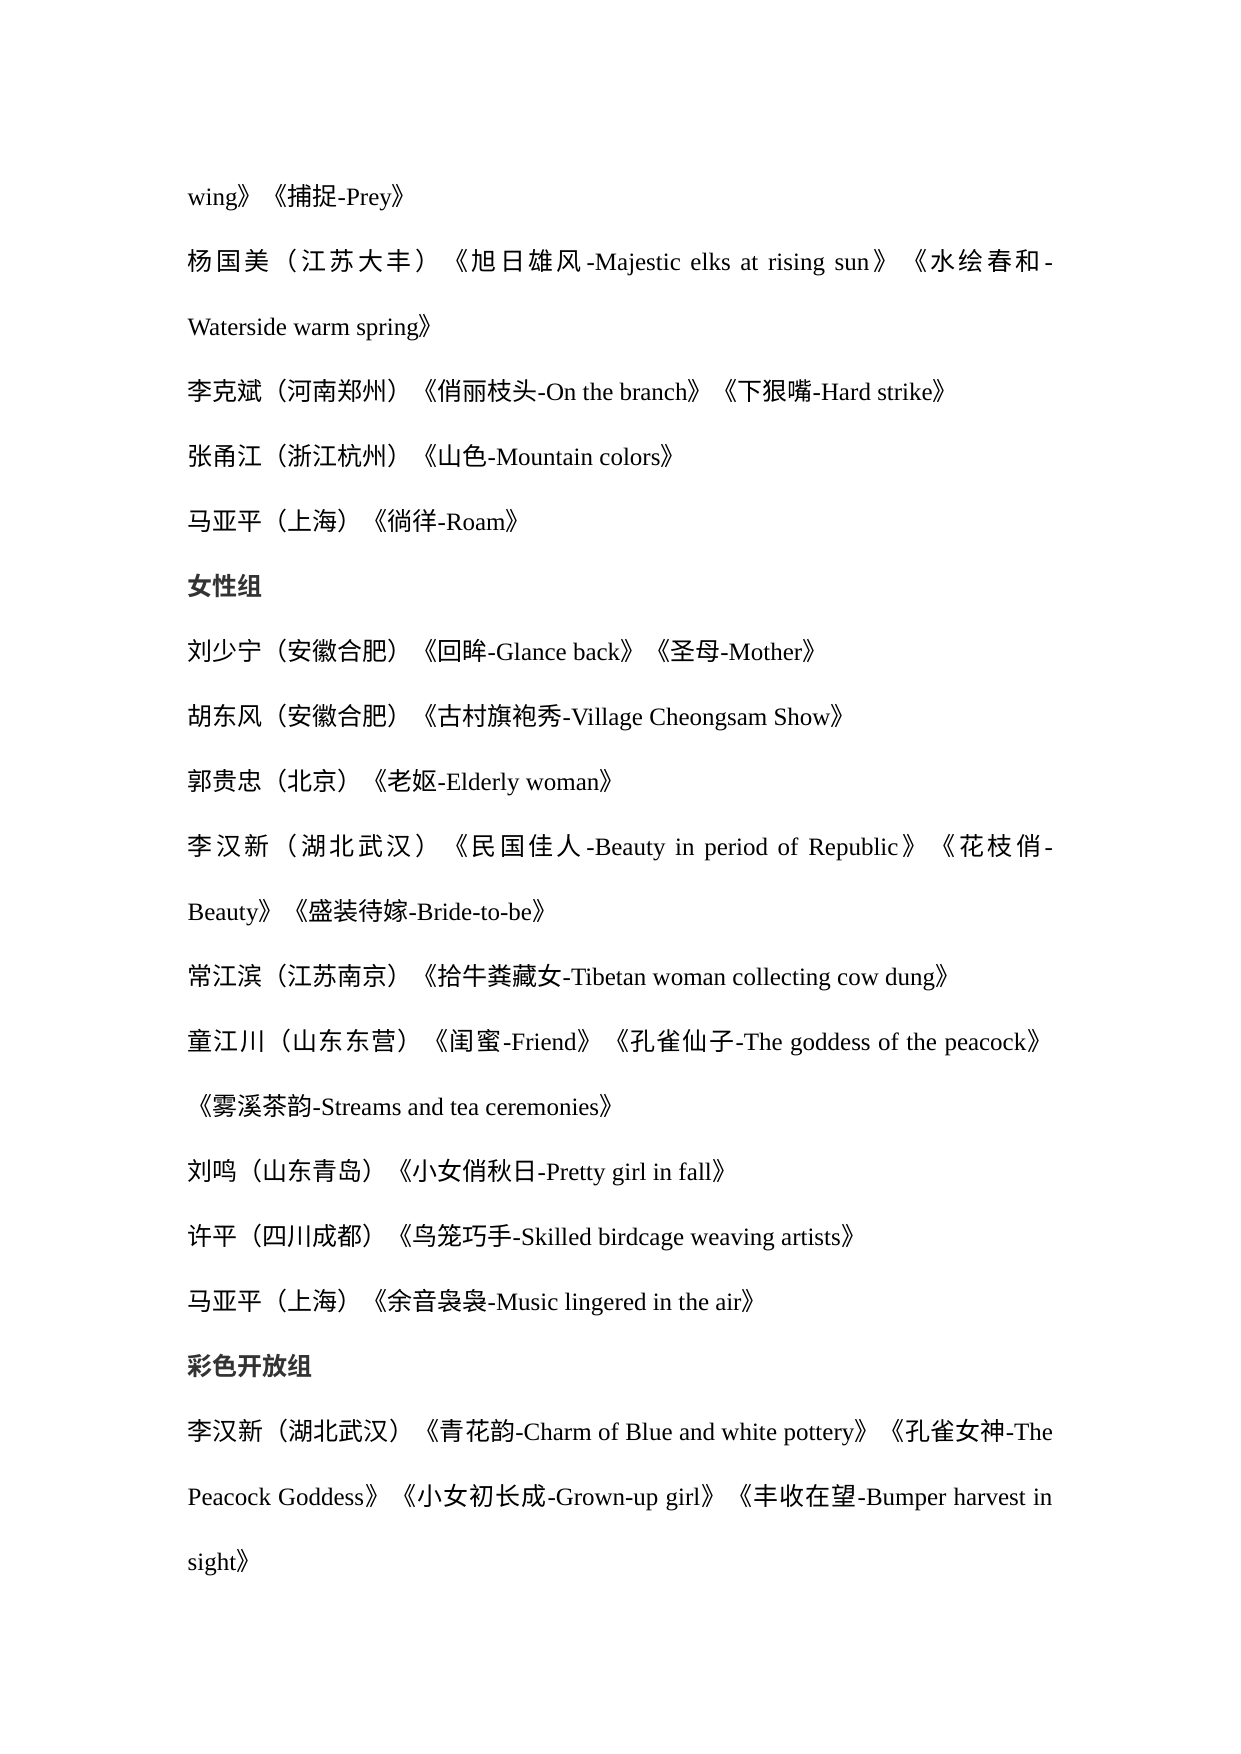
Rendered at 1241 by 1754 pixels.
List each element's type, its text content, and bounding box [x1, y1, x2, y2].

text 李汉新（湖北武汉）《青花韵-Charm of Blue and white pottery》《孔雀女神-The Peacock Goddess》《小女初长成-Grown-up girl》《丰收在望-Bumper harvest in sight》 [187, 1397, 1053, 1592]
text 杨国美（江苏大丰）《旭日雄风-Majestic elks at rising sun》《水绘春和-Waterside warm spring》 [187, 227, 1053, 357]
text 刘少宁（安徽合肥）《回眸-Glance back》《圣母-Mother》 [187, 617, 1053, 682]
text 彩色开放组 [187, 1332, 1053, 1397]
text 李克斌（河南郑州）《俏丽枝头-On the branch》《下狠嘴-Hard strike》 [187, 357, 1053, 422]
text 马亚平（上海）《余音袅袅-Music lingered in the air》 [187, 1267, 1053, 1332]
text 李汉新（湖北武汉）《民国佳人-Beauty in period of Republic》《花枝俏-Beauty》《盛装待嫁-Bride-to-be》 [187, 812, 1053, 942]
text 常江滨（江苏南京）《拾牛粪藏女-Tibetan woman collecting cow dung》 [187, 942, 1053, 1007]
text 童江川（山东东营）《闺蜜-Friend》《孔雀仙子-The goddess of the peacock》《雾溪茶韵-Streams and tea ceremonies》 [187, 1007, 1053, 1137]
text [187, 162, 1053, 227]
text 郭贵忠（北京）《老妪-Elderly woman》 [187, 747, 1053, 812]
text 许平（四川成都）《鸟笼巧手-Skilled birdcage weaving artists》 [187, 1202, 1053, 1267]
text 张甬江（浙江杭州）《山色-Mountain colors》 [187, 422, 1053, 487]
text 女性组 [187, 552, 1053, 617]
text 马亚平（上海）《徜徉-Roam》 [187, 487, 1053, 552]
text 胡东风（安徽合肥）《古村旗袍秀-Village Cheongsam Show》 [187, 682, 1053, 747]
text 刘鸣（山东青岛）《小女俏秋日-Pretty girl in fall》 [187, 1137, 1053, 1202]
